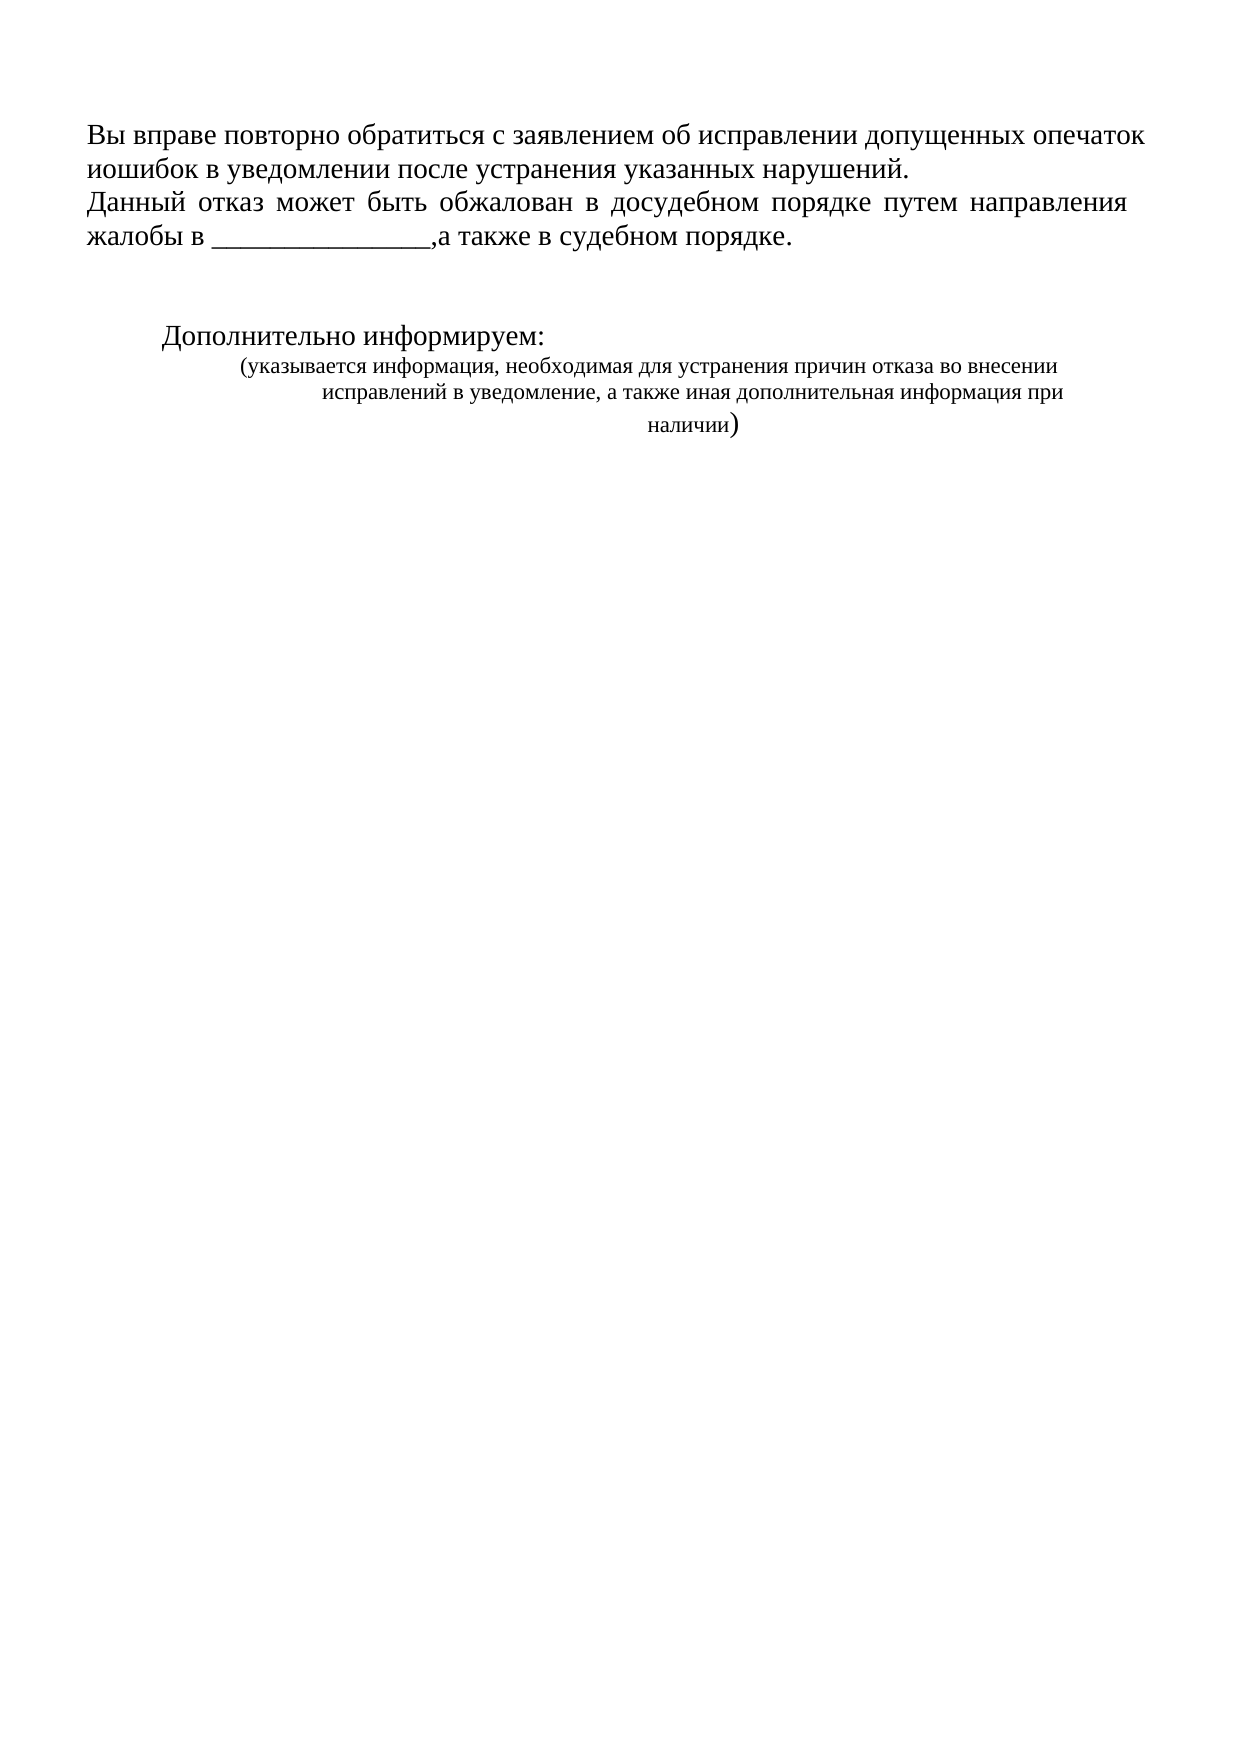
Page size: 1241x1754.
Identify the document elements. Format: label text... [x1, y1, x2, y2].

text Данный отказ может быть обжалован в досудебном порядке путем направления жалобы в _______________,а также в судебном порядке. [87, 184, 1129, 251]
text Вы вправе повторно обратиться с заявлением об исправлении допущенных опечаток иошибок в уведомлении после устранения указанных нарушений. [87, 117, 1160, 184]
text (указывается информация, необходимая для устранения причин отказа во внесении исправлений в уведомление, а также иная дополнительная информация при наличии) [209, 352, 1089, 438]
text Дополнительно информируем: [162, 318, 1160, 352]
